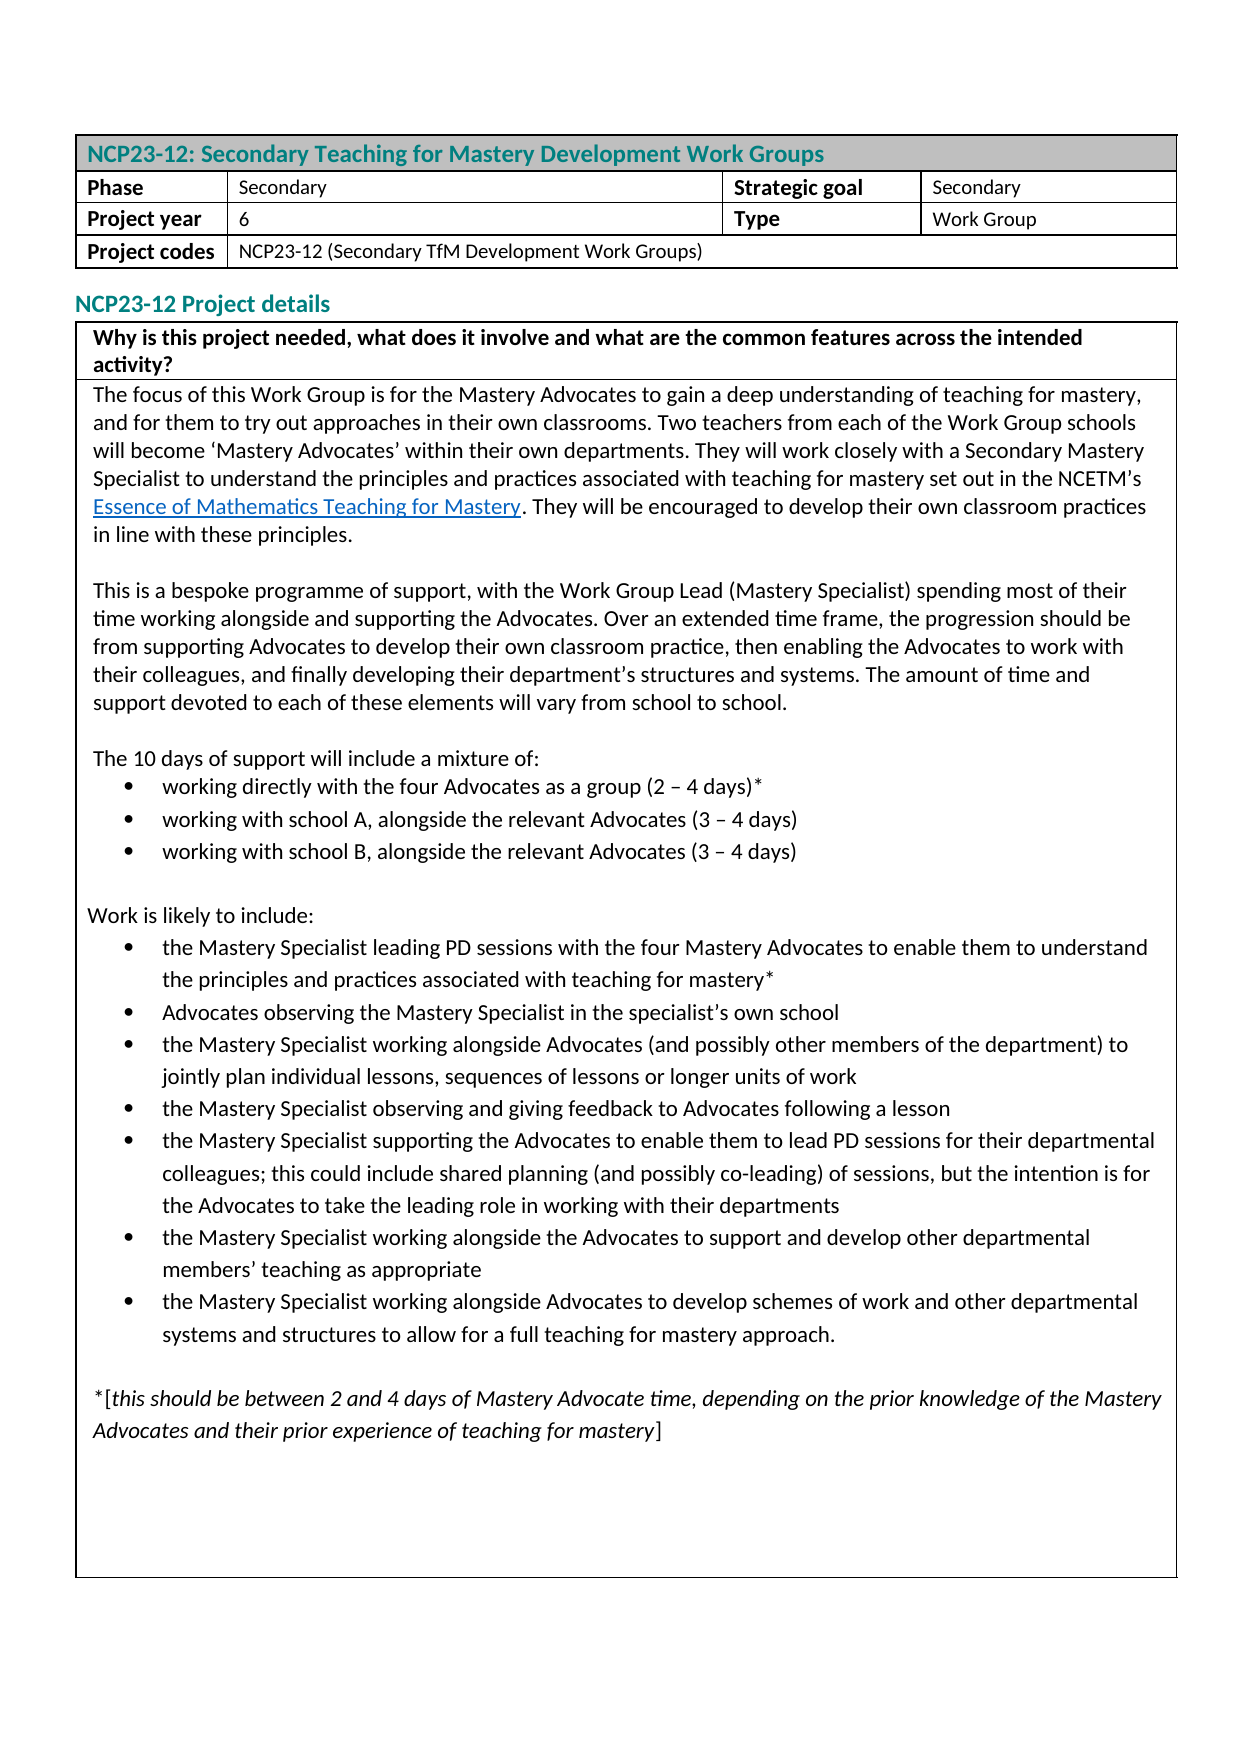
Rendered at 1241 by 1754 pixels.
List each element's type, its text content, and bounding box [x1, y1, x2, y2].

table_header Why is this project needed, what does it involve and what are the common features across the intended activity? [77, 323, 1176, 379]
table_cell Secondary [922, 172, 1176, 201]
subtitle NCP23-12 Project details [75, 288, 1165, 319]
table_header NCP23-12: Secondary Teaching for Mastery Development Work Groups [77, 136, 1176, 170]
table_cell Strategic goal [723, 172, 920, 201]
table_cell Type [723, 203, 920, 234]
table_cell Phase [77, 172, 227, 201]
table_cell Project year [77, 203, 227, 234]
table_cell Work Group [922, 203, 1176, 234]
table_cell The focus of this Work Group is for the Mastery Advocates to gain a deep understanding of teaching for mastery, and for them to try out approaches in their own classrooms. Two teachers from each of the Work Group schools will become ‘Mastery Advocates’ within their own departments. They will work closely with a Secondary Mastery Specialist to understand the principles and practices associated with teaching for mastery set out in the NCETM’s Essence of Mathematics Teaching for Mastery. They will be encouraged to develop their own classroom practices in line with these principles. This is a bespoke programme of support, with the Work Group Lead (Mastery Specialist) spending most of their time working alongside and supporting the Advocates. Over an extended time frame, the progression should be from supporting Advocates to develop their own classroom practice, then enabling the Advocates to work with their colleagues, and finally developing their department’s structures and systems. The amount of time and support devoted to each of these elements will vary from school to school. The 10 days of support will include a mixture of: working directly with the four Advocates as a group (2 – 4 days)* working with school A, alongside the relevant Advocates (3 – 4 days) working with school B, alongside the relevant Advocates (3 – 4 days) Work is likely to include: the Mastery Specialist leading PD sessions with the four Mastery Advocates to enable them to understand the principles and practices associated with teaching for mastery* Advocates observing the Mastery Specialist in the specialist’s own school the Mastery Specialist working alongside Advocates (and possibly other members of the department) to jointly plan individual lessons, sequences of lessons or longer units of work the Mastery Specialist observing and giving feedback to Advocates following a lesson the Mastery Specialist supporting the Advocates to enable them to lead PD sessions for their departmental colleagues; this could include shared planning (and possibly co-leading) of sessions, but the intention is for the Advocates to take the leading role in working with their departments the Mastery Specialist working alongside the Advocates to support and develop other departmental members’ teaching as appropriate the Mastery Specialist working alongside Advocates to develop schemes of work and other departmental systems and structures to allow for a full teaching for mastery approach. *[this should be between 2 and 4 days of Mastery Advocate time, depending on the prior knowledge of the Mastery Advocates and their prior experience of teaching for mastery] [77, 380, 1176, 1577]
table_cell NCP23-12 (Secondary TfM Development Work Groups) [228, 236, 1176, 267]
table_cell Project codes [77, 236, 227, 267]
table_cell Secondary [228, 172, 722, 201]
table_cell 6 [228, 203, 722, 234]
